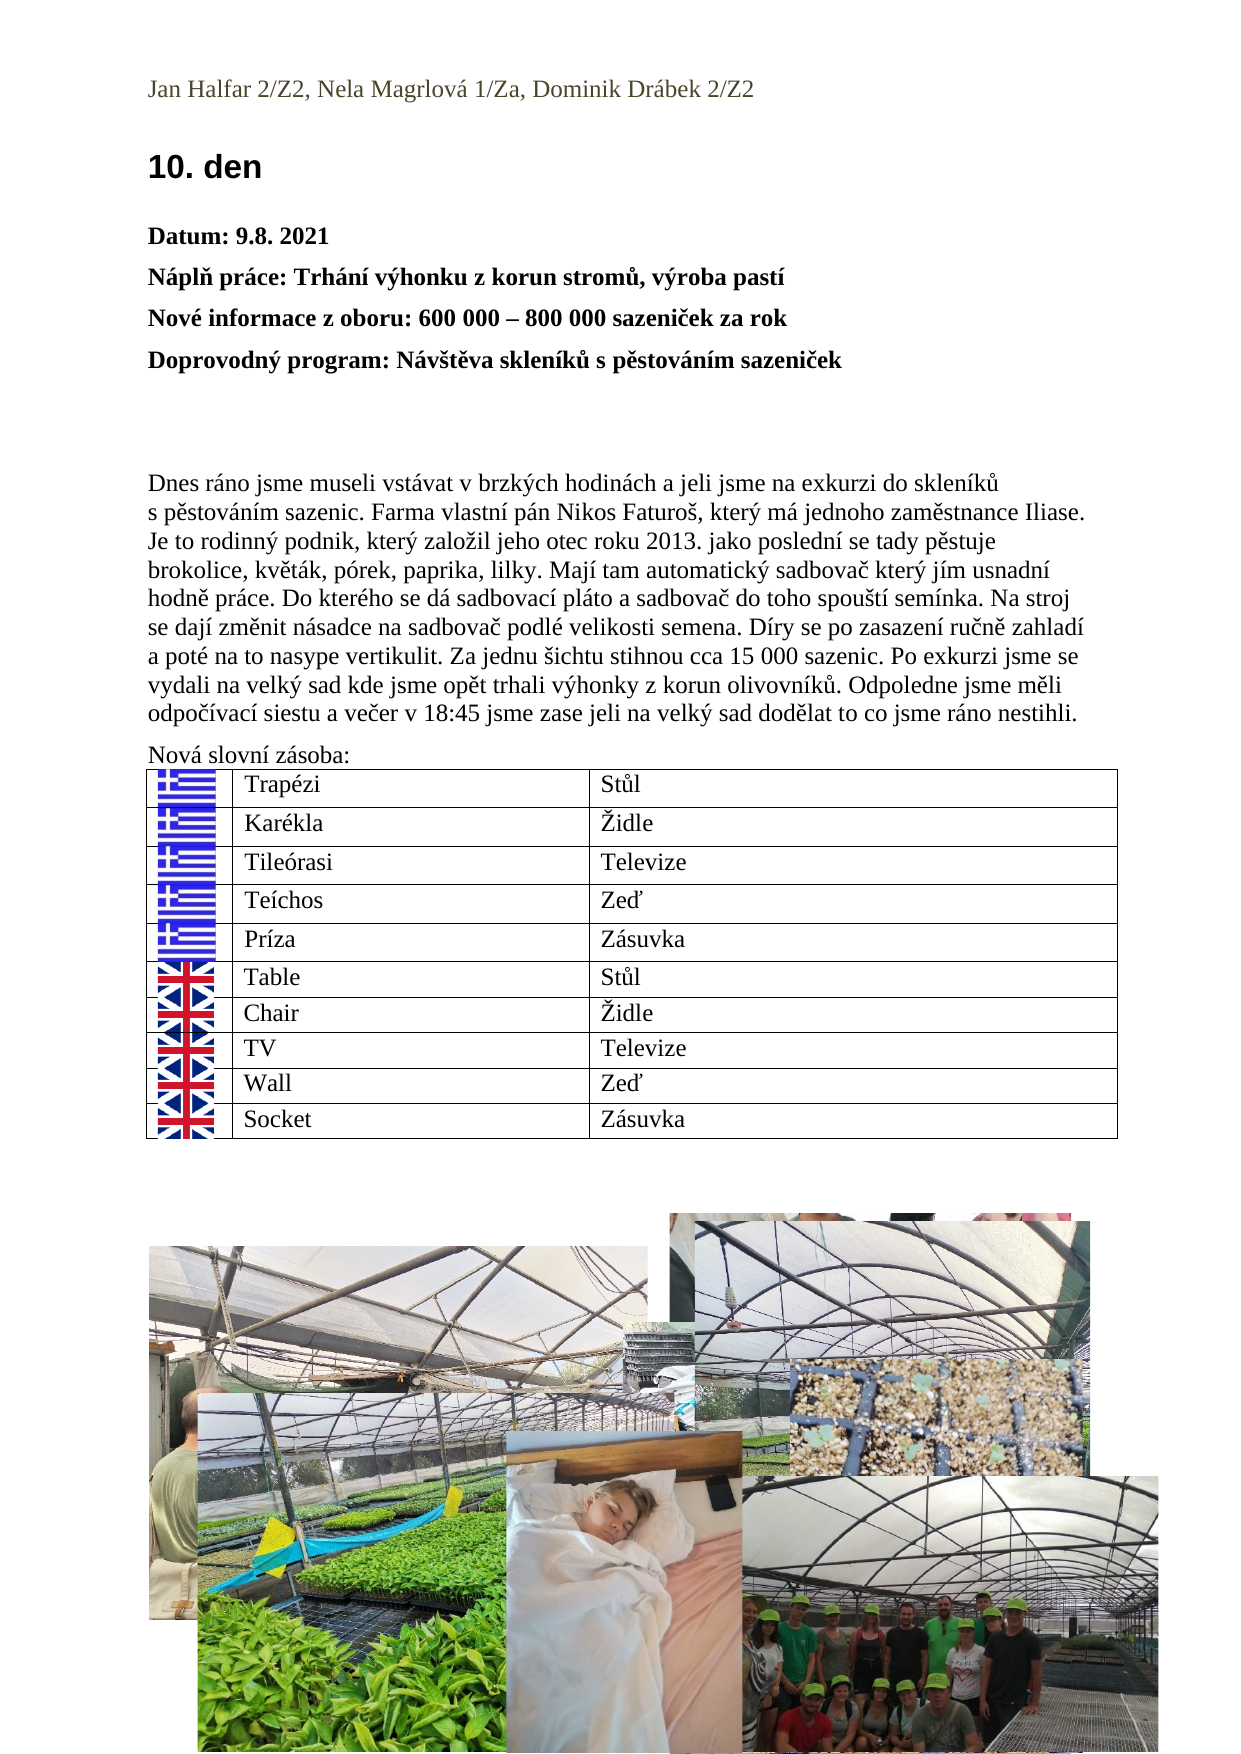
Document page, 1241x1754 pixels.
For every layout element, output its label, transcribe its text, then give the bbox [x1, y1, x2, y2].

table_cell Table [233, 962, 589, 997]
table_cell [147, 924, 157, 961]
table_cell TV [233, 1033, 589, 1067]
table_header Stůl [590, 770, 1117, 807]
table_cell [214, 1033, 232, 1067]
table_cell Židle [590, 998, 1117, 1032]
table_cell Zásuvka [590, 1104, 1117, 1138]
text Náplň práce: Trhání výhonku z korun stromů, výroba pastí [148, 262, 1093, 291]
table_cell Tileórasi [233, 847, 589, 884]
table_cell Zeď [590, 885, 1117, 923]
table_cell [147, 962, 157, 997]
table_cell Socket [233, 1104, 589, 1138]
table_header [147, 770, 157, 807]
table_cell [147, 808, 157, 846]
table_cell [214, 962, 232, 997]
table_cell Stůl [590, 962, 1117, 997]
table_cell Televize [590, 847, 1117, 884]
table_cell Wall [233, 1069, 589, 1103]
subtitle 10. den [148, 148, 1093, 186]
picture [157, 808, 216, 1032]
table_cell Teíchos [233, 885, 589, 923]
text Nové informace z oboru: 600 000 – 800 000 sazeniček za rok [148, 303, 1093, 332]
table_cell Televize [590, 1033, 1117, 1067]
table_cell [216, 924, 232, 961]
table_header Trapézi [233, 770, 589, 807]
table_cell [214, 1104, 232, 1138]
text Nová slovní zásoba: [148, 740, 1093, 768]
table_header [216, 770, 232, 807]
picture [147, 1213, 1158, 1752]
table_cell [216, 885, 232, 923]
table_cell [214, 1069, 232, 1103]
table_cell Židle [590, 808, 1117, 846]
table_cell [147, 998, 157, 1032]
text Datum: 9.8. 2021 [148, 221, 1093, 250]
text Dnes ráno jsme museli vstávat v brzkých hodinách a jeli jsme na exkurzi do skleníků s pěstováním sazenic. Farma vlastní pán Nikos Faturoš, který má jednoho zaměstnance Iliase. Je to rodinný podnik, který založil jeho otec roku 2013. jako poslední se tady pěstuje brokolice, květák, pórek, paprika, lilky. Mají tam automatický sadbovač který jím usnadní hodně práce. Do kterého se dá sadbovací pláto a sadbovač do toho spouští semínka. Na stroj se dají změnit násadce na sadbovač podlé velikosti semena. Díry se po zasazení ručně zahladí a poté na to nasype vertikulit. Za jednu šichtu stihnou cca 15 000 sazenic. Po exkurzi jsme se vydali na velký sad kde jsme opět trhali výhonky z korun olivovníků. Odpoledne jsme měli odpočívací siestu a večer v 18:45 jsme zase jeli na velký sad dodělat to co jsme ráno nestihli. [148, 468, 1093, 727]
table_cell [147, 1033, 157, 1067]
table_cell Zásuvka [590, 924, 1117, 961]
table_cell [214, 998, 232, 1032]
table_cell Príza [233, 924, 589, 961]
picture [157, 769, 216, 807]
table_cell [147, 847, 157, 884]
table_cell Karékla [233, 808, 589, 846]
table_cell [147, 1104, 157, 1138]
table_cell Chair [233, 998, 589, 1032]
table_cell [216, 808, 232, 846]
text Doprovodný program: Návštěva skleníků s pěstováním sazeniček [148, 345, 1093, 373]
table_cell [216, 847, 232, 884]
table_cell [147, 1069, 157, 1103]
table_cell [147, 885, 157, 923]
table_cell Zeď [590, 1069, 1117, 1103]
picture [157, 1033, 214, 1139]
